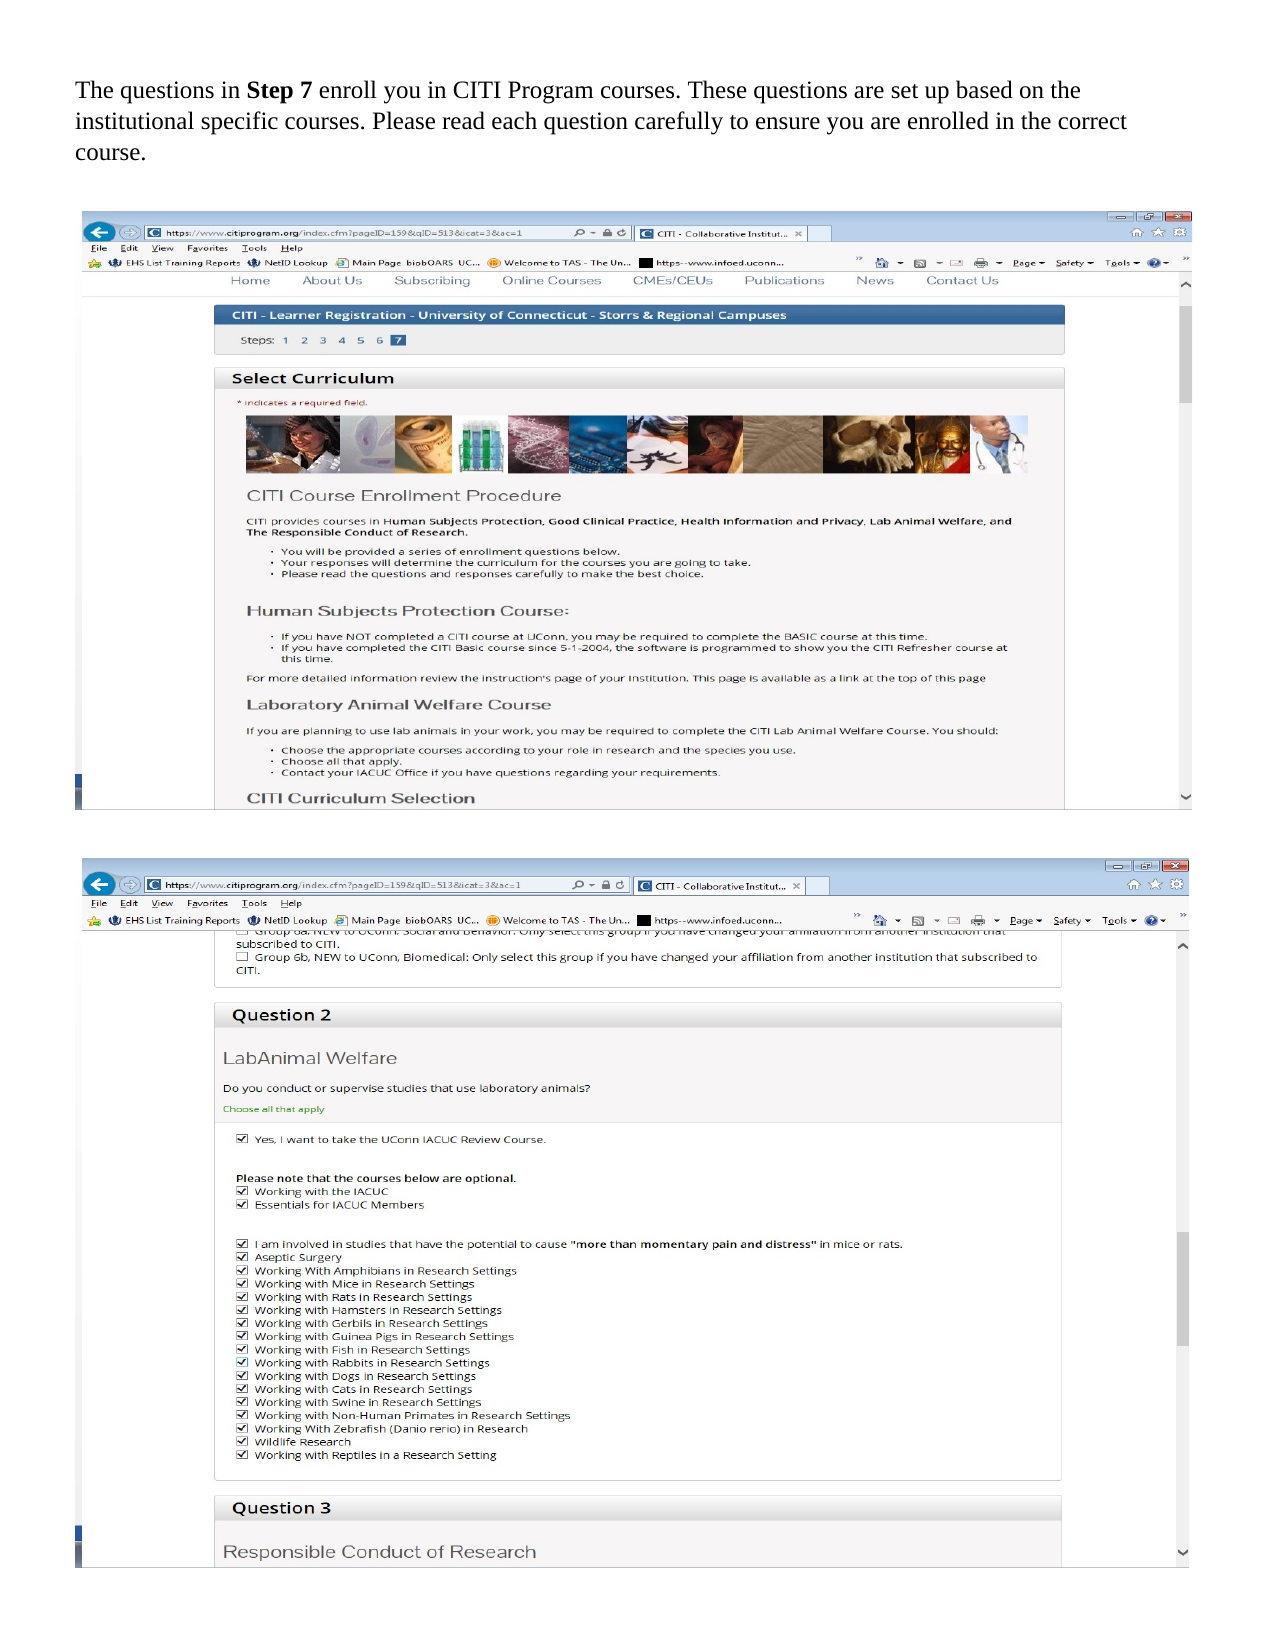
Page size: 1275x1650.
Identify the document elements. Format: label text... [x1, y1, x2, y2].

text The questions in Step 7 enroll you in CITI Program courses. These questions are set up based on the institutional specific courses. Please read each question carefully to ensure you are enrolled in the correct course. [75, 75, 1200, 166]
picture [75, 211, 1193, 810]
picture [75, 858, 1190, 1568]
